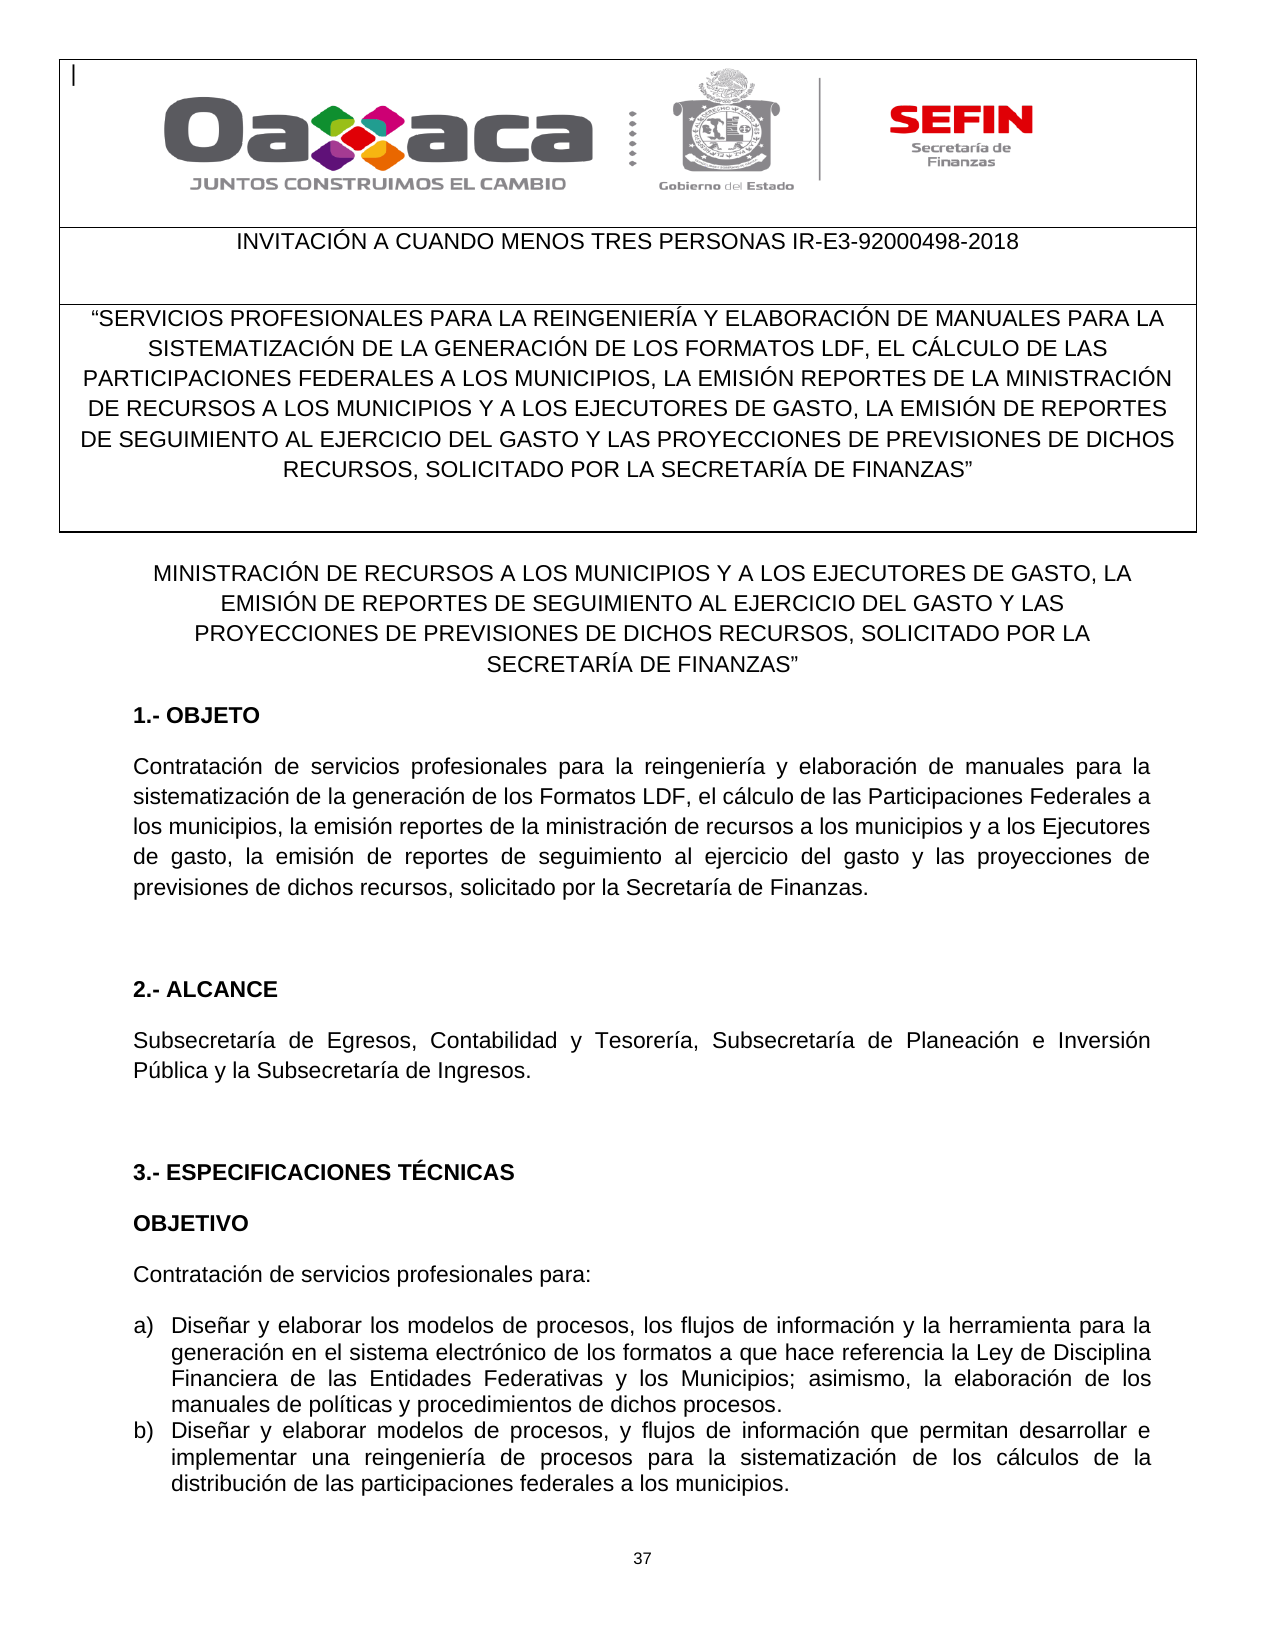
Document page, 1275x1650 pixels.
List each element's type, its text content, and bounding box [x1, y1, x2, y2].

text “SERVICIOS PROFESIONALES PARA LA REINGENIERÍA Y ELABORACIÓN DE MANUALES PARA LA SISTEMATIZACIÓN DE LA GENERACIÓN DE LOS FORMATOS LDF, EL CÁLCULO DE LAS PARTICIPACIONES FEDERALES A LOS MUNICIPIOS, LA EMISIÓN REPORTES DE LA MINISTRACIÓN DE RECURSOS A LOS MUNICIPIOS Y A LOS EJECUTORES DE GASTO, LA EMISIÓN DE REPORTES DE SEGUIMIENTO AL EJERCICIO DEL GASTO Y LAS PROYECCIONES DE PREVISIONES DE DICHOS RECURSOS, SOLICITADO POR LA SECRETARÍA DE FINANZAS” [133, 560, 1152, 677]
list Diseñar y elaborar modelos de procesos, y flujos de información que permitan desarrollar e implementar una reingeniería de procesos para la sistematización de los cálculos de la distribución de las participaciones federales a los municipios. [133, 1417, 1152, 1497]
text Subsecretaría de Egresos, Contabilidad y Tesorería, Subsecretaría de Planeación e Inversión Pública y la Subsecretaría de Ingresos. [133, 1027, 1152, 1083]
text Contratación de servicios profesionales para: [133, 1261, 1152, 1287]
text 2.- ALCANCE [133, 976, 1152, 1002]
text 1.- OBJETO [133, 702, 1152, 728]
text OBJETIVO [133, 1210, 1152, 1236]
text 3.- ESPECIFICACIONES TÉCNICAS [133, 1159, 1152, 1185]
list Diseñar y elaborar los modelos de procesos, los flujos de información y la herramienta para la generación en el sistema electrónico de los formatos a que hace referencia la Ley de Disciplina Financiera de las Entidades Federativas y los Municipios; asimismo, la elaboración de los manuales de políticas y procedimientos de dichos procesos. [133, 1312, 1152, 1417]
text Contratación de servicios profesionales para la reingeniería y elaboración de manuales para la sistematización de la generación de los Formatos LDF, el cálculo de las Participaciones Federales a los municipios, la emisión reportes de la ministración de recursos a los municipios y a los Ejecutores de gasto, la emisión de reportes de seguimiento al ejercicio del gasto y las proyecciones de previsiones de dichos recursos, solicitado por la Secretaría de Finanzas. [133, 753, 1152, 900]
